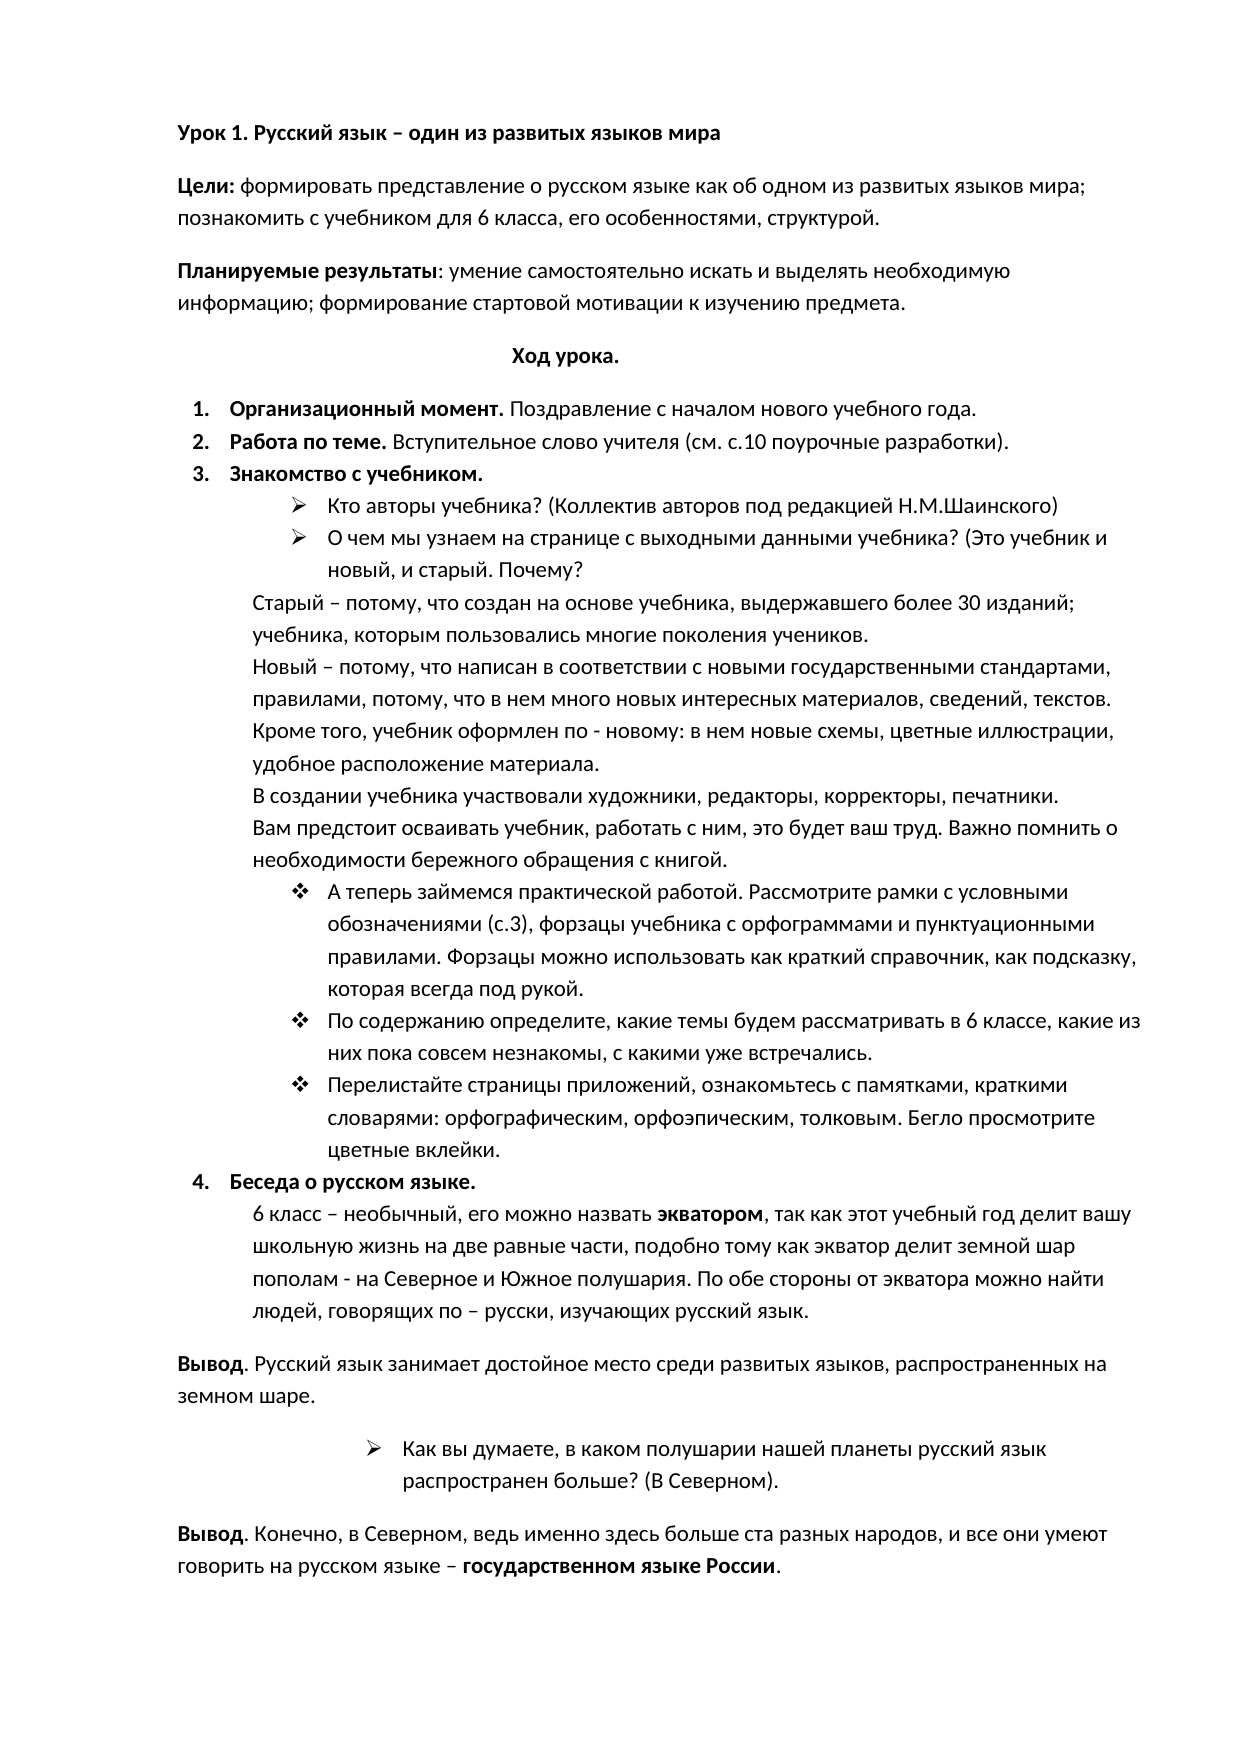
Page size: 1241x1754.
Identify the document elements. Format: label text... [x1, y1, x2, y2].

list Вам предстоит осваивать учебник, работать с ним, это будет ваш труд. Важно помнить о необходимости бережного обращения с книгой. [252, 813, 1152, 873]
list Старый – потому, что создан на основе учебника, выдержавшего более 30 изданий; учебника, которым пользовались многие поколения учеников. [252, 588, 1152, 648]
list Беседа о русском языке. [192, 1167, 1152, 1195]
text Урок 1. Русский язык – один из развитых языков мира [177, 118, 1152, 146]
list Организационный момент. Поздравление с началом нового учебного года. [192, 394, 1152, 423]
list О чем мы узнаем на странице с выходными данными учебника? (Это учебник и новый, и старый. Почему? [290, 523, 1152, 583]
text Вывод. Конечно, в Северном, ведь именно здесь больше ста разных народов, и все они умеют говорить на русском языке – государственном языке России. [177, 1519, 1152, 1579]
text Планируемые результаты: умение самостоятельно искать и выделять необходимую информацию; формирование стартовой мотивации к изучению предмета. [177, 256, 1152, 317]
text Цели: формировать представление о русском языке как об одном из развитых языков мира; познакомить с учебником для 6 класса, его особенностями, структурой. [177, 171, 1152, 231]
list 6 класс – необычный, его можно назвать экватором, так как этот учебный год делит вашу школьную жизнь на две равные части, подобно тому как экватор делит земной шар пополам - на Северное и Южное полушария. По обе стороны от экватора можно найти людей, говорящих по – русски, изучающих русский язык. [252, 1199, 1152, 1324]
list В создании учебника участвовали художники, редакторы, корректоры, печатники. [252, 781, 1152, 809]
list Как вы думаете, в каком полушарии нашей планеты русский язык распространен больше? (В Северном). [365, 1434, 1152, 1494]
text Ход урока. [177, 342, 1152, 369]
list Знакомство с учебником. [192, 459, 1152, 487]
text Вывод. Русский язык занимает достойное место среди развитых языков, распространенных на земном шаре. [177, 1349, 1152, 1409]
list По содержанию определите, какие темы будем рассматривать в 6 классе, какие из них пока совсем незнакомы, с какими уже встречались. [290, 1006, 1152, 1066]
list Перелистайте страницы приложений, ознакомьтесь с памятками, краткими словарями: орфографическим, орфоэпическим, толковым. Бегло просмотрите цветные вклейки. [290, 1071, 1152, 1163]
list Работа по теме. Вступительное слово учителя (см. с.10 поурочные разработки). [192, 427, 1152, 455]
list А теперь займемся практической работой. Рассмотрите рамки с условными обозначениями (с.3), форзацы учебника с орфограммами и пунктуационными правилами. Форзацы можно использовать как краткий справочник, как подсказку, которая всегда под рукой. [290, 877, 1152, 1002]
list Кто авторы учебника? (Коллектив авторов под редакцией Н.М.Шаинского) [290, 491, 1152, 519]
list Новый – потому, что написан в соответствии с новыми государственными стандартами, правилами, потому, что в нем много новых интересных материалов, сведений, текстов. Кроме того, учебник оформлен по - новому: в нем новые схемы, цветные иллюстрации, удобное расположение материала. [252, 652, 1152, 777]
